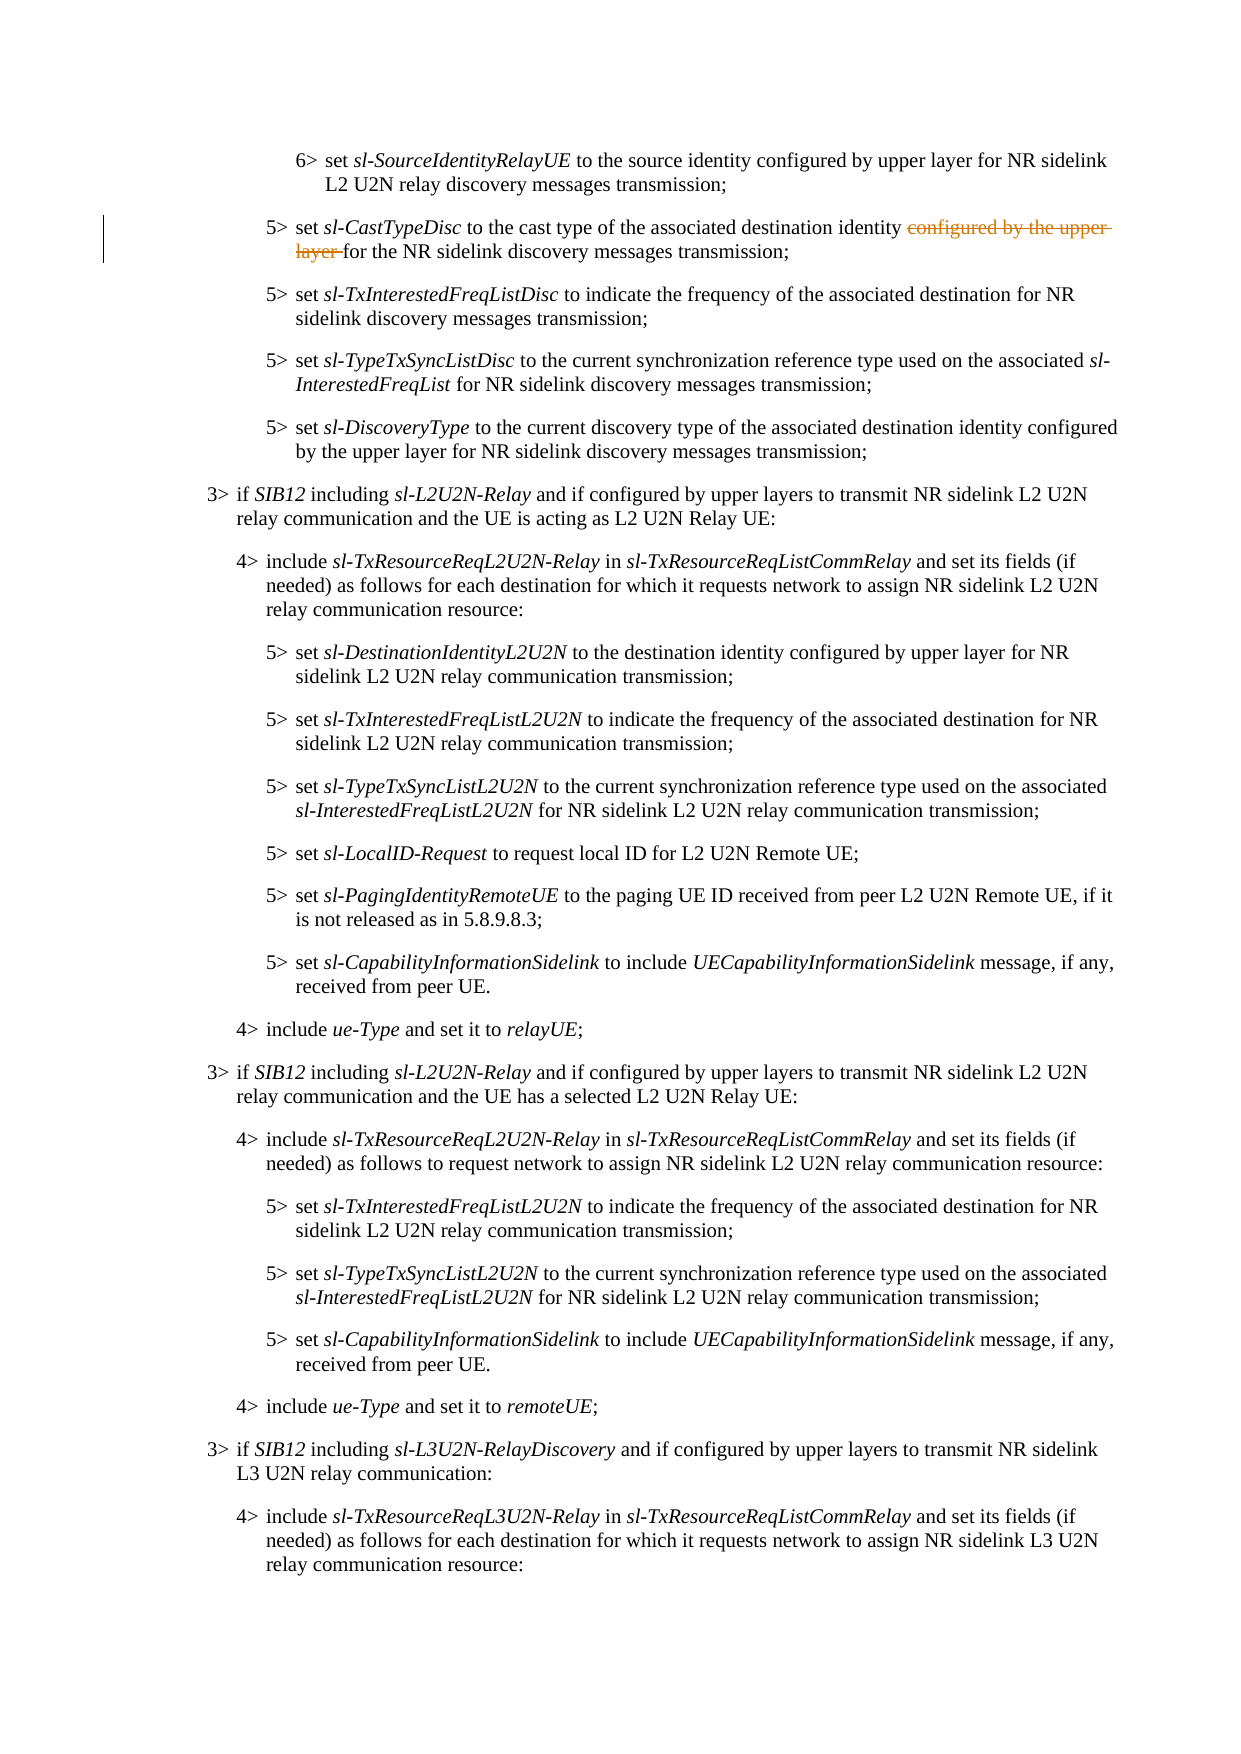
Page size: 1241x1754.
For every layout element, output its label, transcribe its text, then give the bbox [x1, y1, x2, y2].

text 6> set sl-SourceIdentityRelayUE to the source identity configured by upper layer for NR sidelink L2 U2N relay discovery messages transmission; [295, 148, 1122, 196]
text 5> set sl-LocalID-Request to request local ID for L2 U2N Remote UE; [266, 841, 1122, 864]
text 5> set sl-TxInterestedFreqListDisc to indicate the frequency of the associated destination for NR sidelink discovery messages transmission; [266, 281, 1122, 329]
text 4> include sl-TxResourceReqL2U2N-Relay in sl-TxResourceReqListCommRelay and set its fields (if needed) as follows to request network to assign NR sidelink L2 U2N relay communication resource: [236, 1127, 1122, 1175]
text 3> if SIB12 including sl-L2U2N-Relay and if configured by upper layers to transmit NR sidelink L2 U2N relay communication and the UE is acting as L2 U2N Relay UE: [207, 482, 1122, 530]
text 5> set sl-PagingIdentityRemoteUE to the paging UE ID received from peer L2 U2N Remote UE, if it is not released as in 5.8.9.8.3; [266, 883, 1122, 931]
text 5> set sl-DiscoveryType to the current discovery type of the associated destination identity configured by the upper layer for NR sidelink discovery messages transmission; [266, 415, 1122, 463]
text 3> if SIB12 including sl-L3U2N-RelayDiscovery and if configured by upper layers to transmit NR sidelink L3 U2N relay communication: [207, 1437, 1122, 1485]
text 4> include sl-TxResourceReqL2U2N-Relay in sl-TxResourceReqListCommRelay and set its fields (if needed) as follows for each destination for which it requests network to assign NR sidelink L2 U2N relay communication resource: [236, 549, 1122, 621]
text 3> if SIB12 including sl-L2U2N-Relay and if configured by upper layers to transmit NR sidelink L2 U2N relay communication and the UE has a selected L2 U2N Relay UE: [207, 1060, 1122, 1108]
text 5> set sl-DestinationIdentityL2U2N to the destination identity configured by upper layer for NR sidelink L2 U2N relay communication transmission; [266, 640, 1122, 688]
text 5> set sl-CastTypeDisc to the cast type of the associated destination identity for the NR sidelink discovery messages transmission; [266, 214, 1122, 263]
text 5> set sl-CapabilityInformationSidelink to include UECapabilityInformationSidelink message, if any, received from peer UE. [266, 950, 1122, 998]
text 5> set sl-TypeTxSyncListL2U2N to the current synchronization reference type used on the associated sl-InterestedFreqListL2U2N for NR sidelink L2 U2N relay communication transmission; [266, 1261, 1122, 1309]
text 5> set sl-CapabilityInformationSidelink to include UECapabilityInformationSidelink message, if any, received from peer UE. [266, 1327, 1122, 1376]
text 4> include sl-TxResourceReqL3U2N-Relay in sl-TxResourceReqListCommRelay and set its fields (if needed) as follows for each destination for which it requests network to assign NR sidelink L3 U2N relay communication resource: [236, 1504, 1122, 1576]
text 4> include ue-Type and set it to relayUE; [236, 1017, 1122, 1041]
text 5> set sl-TypeTxSyncListL2U2N to the current synchronization reference type used on the associated sl-InterestedFreqListL2U2N for NR sidelink L2 U2N relay communication transmission; [266, 774, 1122, 822]
text 5> set sl-TypeTxSyncListDisc to the current synchronization reference type used on the associated sl-InterestedFreqList for NR sidelink discovery messages transmission; [266, 348, 1122, 396]
text 5> set sl-TxInterestedFreqListL2U2N to indicate the frequency of the associated destination for NR sidelink L2 U2N relay communication transmission; [266, 707, 1122, 755]
text 4> include ue-Type and set it to remoteUE; [236, 1394, 1122, 1418]
text 5> set sl-TxInterestedFreqListL2U2N to indicate the frequency of the associated destination for NR sidelink L2 U2N relay communication transmission; [266, 1194, 1122, 1242]
